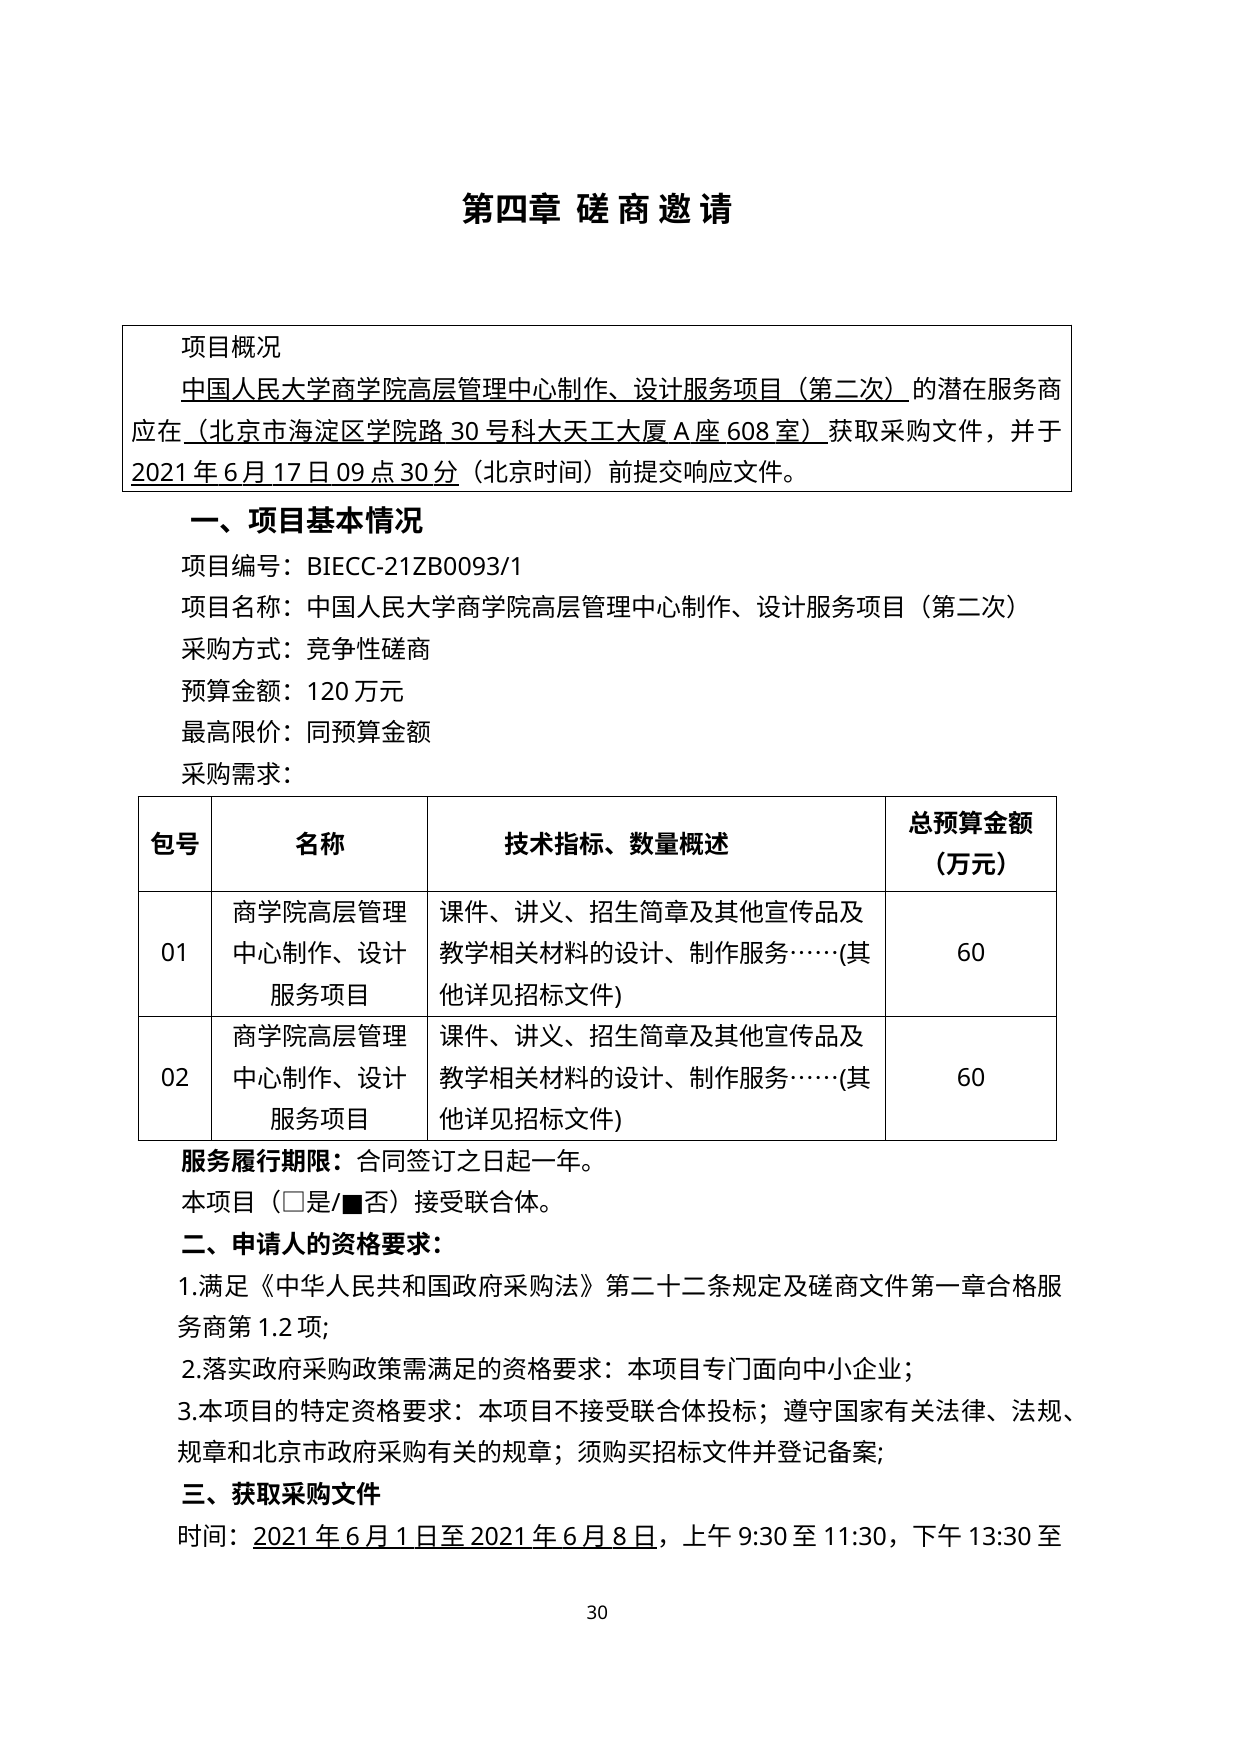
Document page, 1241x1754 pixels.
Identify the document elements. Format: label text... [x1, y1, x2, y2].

table_cell 01 [139, 892, 211, 1016]
text 二、申请人的资格要求： [131, 1224, 1063, 1261]
text 采购需求： [131, 754, 1063, 791]
text 项目编号：BIECC-21ZB0093/1 [131, 546, 1063, 582]
text 本项目（□是/■否）接受联合体。 [131, 1183, 1063, 1219]
text 3.本项目的特定资格要求：本项目不接受联合体投标；遵守国家有关法律、法规、规章和北京市政府采购有关的规章；须购买招标文件并登记备案; [177, 1391, 1063, 1469]
table_cell 02 [139, 1017, 211, 1140]
table_cell 商学院高层管理中心制作、设计服务项目 [212, 1017, 427, 1140]
table_cell 60 [886, 1017, 1056, 1140]
text 中国人民大学商学院高层管理中心制作、设计服务项目（第二次）的潜在服务商应在（北京市海淀区学院路30号科大天工大厦A座608室）获取采购文件，并于2021年6月17日09点30分（北京时间）前提交响应文件。 [123, 366, 1071, 491]
table_header 总预算金额（万元） [886, 797, 1056, 891]
table_cell 课件、讲义、招生简章及其他宣传品及教学相关材料的设计、制作服务……(其他详见招标文件) [428, 1017, 885, 1140]
text 采购方式：竞争性磋商 [131, 629, 1063, 666]
table_header 名称 [212, 797, 427, 891]
text 1.满足《中华人民共和国政府采购法》第二十二条规定及磋商文件第一章合格服务商第1.2项; [177, 1266, 1063, 1344]
text 一、项目基本情况 [131, 497, 1063, 540]
table_cell 商学院高层管理中心制作、设计服务项目 [212, 892, 427, 1016]
table_header 技术指标、数量概述 [428, 797, 885, 891]
text 项目概况 [123, 326, 1071, 364]
table_cell 课件、讲义、招生简章及其他宣传品及教学相关材料的设计、制作服务……(其他详见招标文件) [428, 892, 885, 1016]
text 三、获取采购文件 [131, 1474, 1063, 1511]
text 项目名称：中国人民大学商学院高层管理中心制作、设计服务项目（第二次） [131, 588, 1063, 624]
subtitle 第四章 磋 商 邀 请 [131, 183, 1063, 231]
table_cell 60 [886, 892, 1056, 1016]
text 2.落实政府采购政策需满足的资格要求：本项目专门面向中小企业； [131, 1349, 1063, 1386]
text 最高限价：同预算金额 [131, 713, 1063, 749]
table_header 包号 [139, 797, 211, 891]
text 预算金额：120万元 [131, 671, 1063, 707]
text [177, 1516, 1063, 1552]
text 服务履行期限：合同签订之日起一年。 [131, 1141, 1063, 1177]
